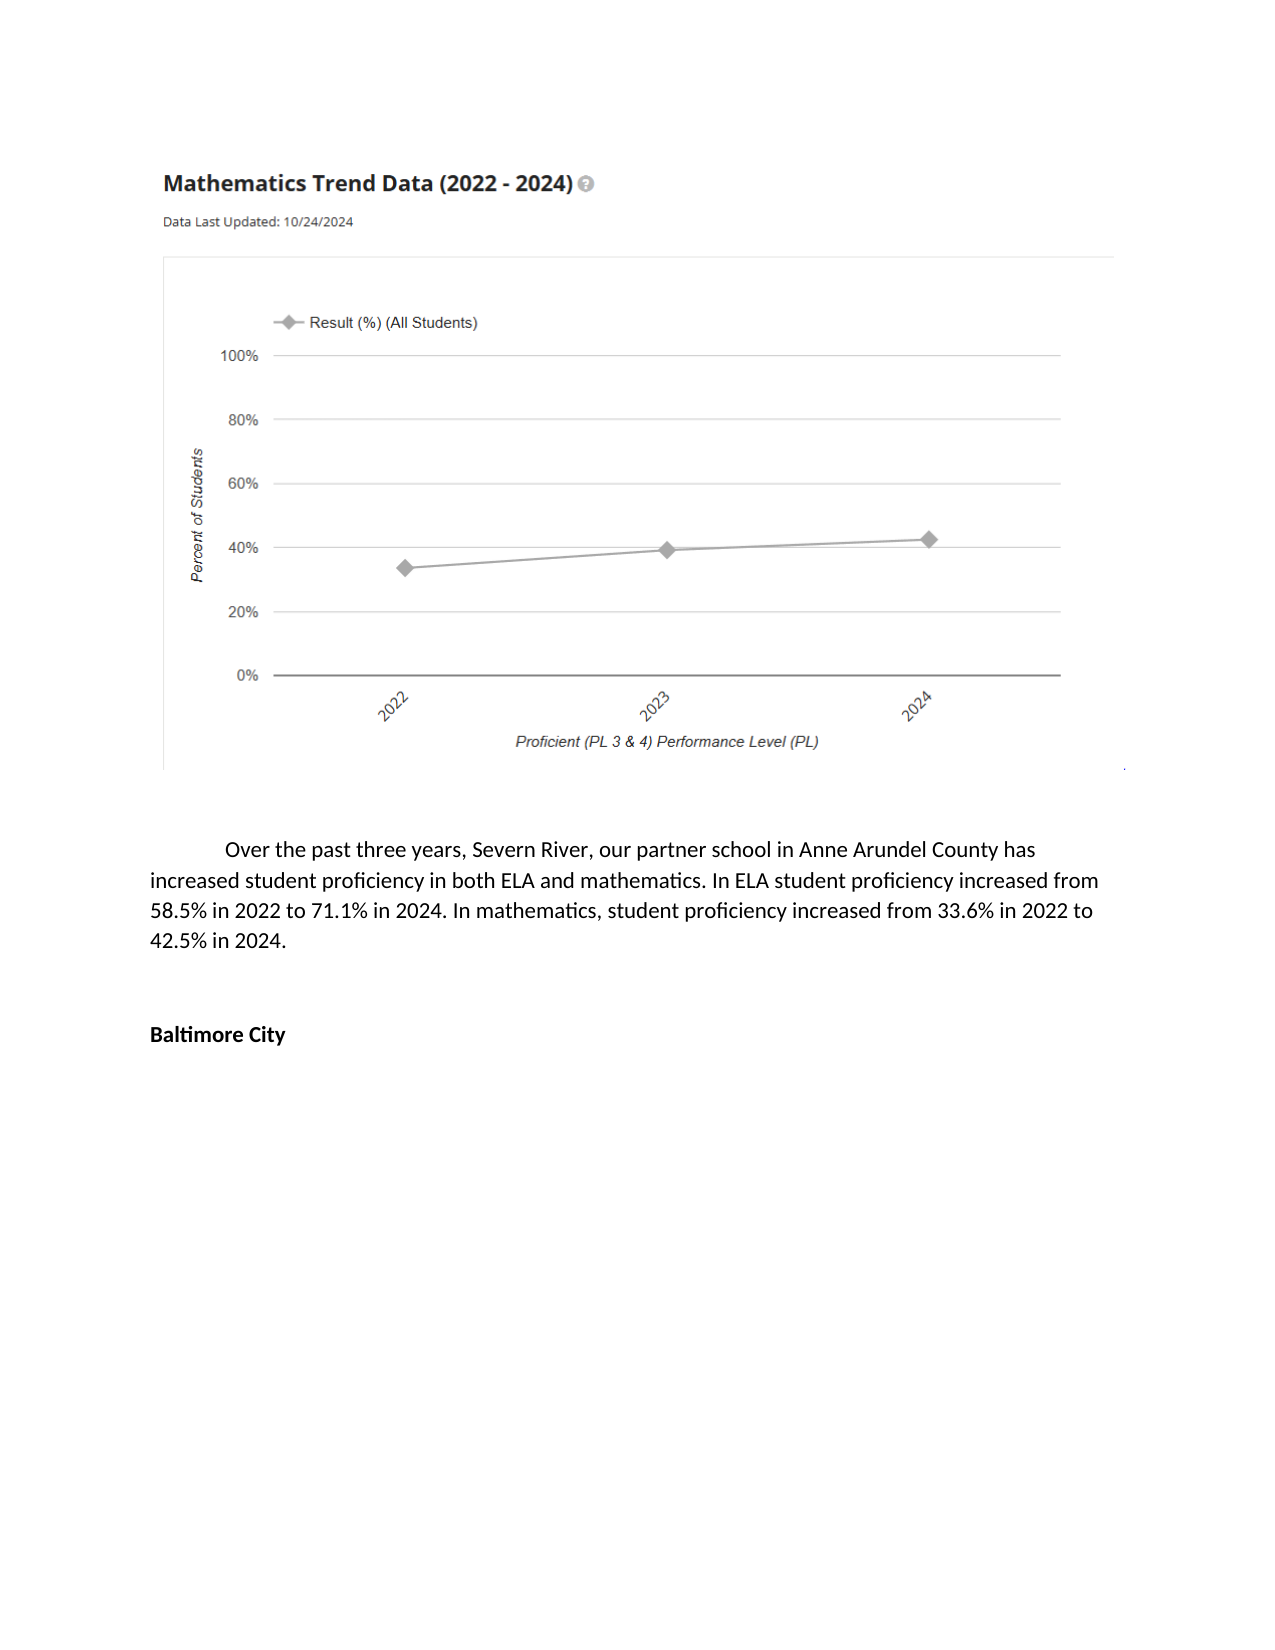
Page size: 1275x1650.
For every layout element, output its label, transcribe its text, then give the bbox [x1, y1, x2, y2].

text Baltimore City [150, 1020, 1125, 1048]
text Over the past three years, Severn River, our partner school in Anne Arundel County has increased student proficiency in both ELA and mathematics. In ELA student proficiency increased from 58.5% in 2022 to 71.1% in 2024. In mathematics, student proficiency increased from 33.6% in 2022 to 42.5% in 2024. [150, 836, 1125, 954]
picture [150, 150, 1125, 770]
